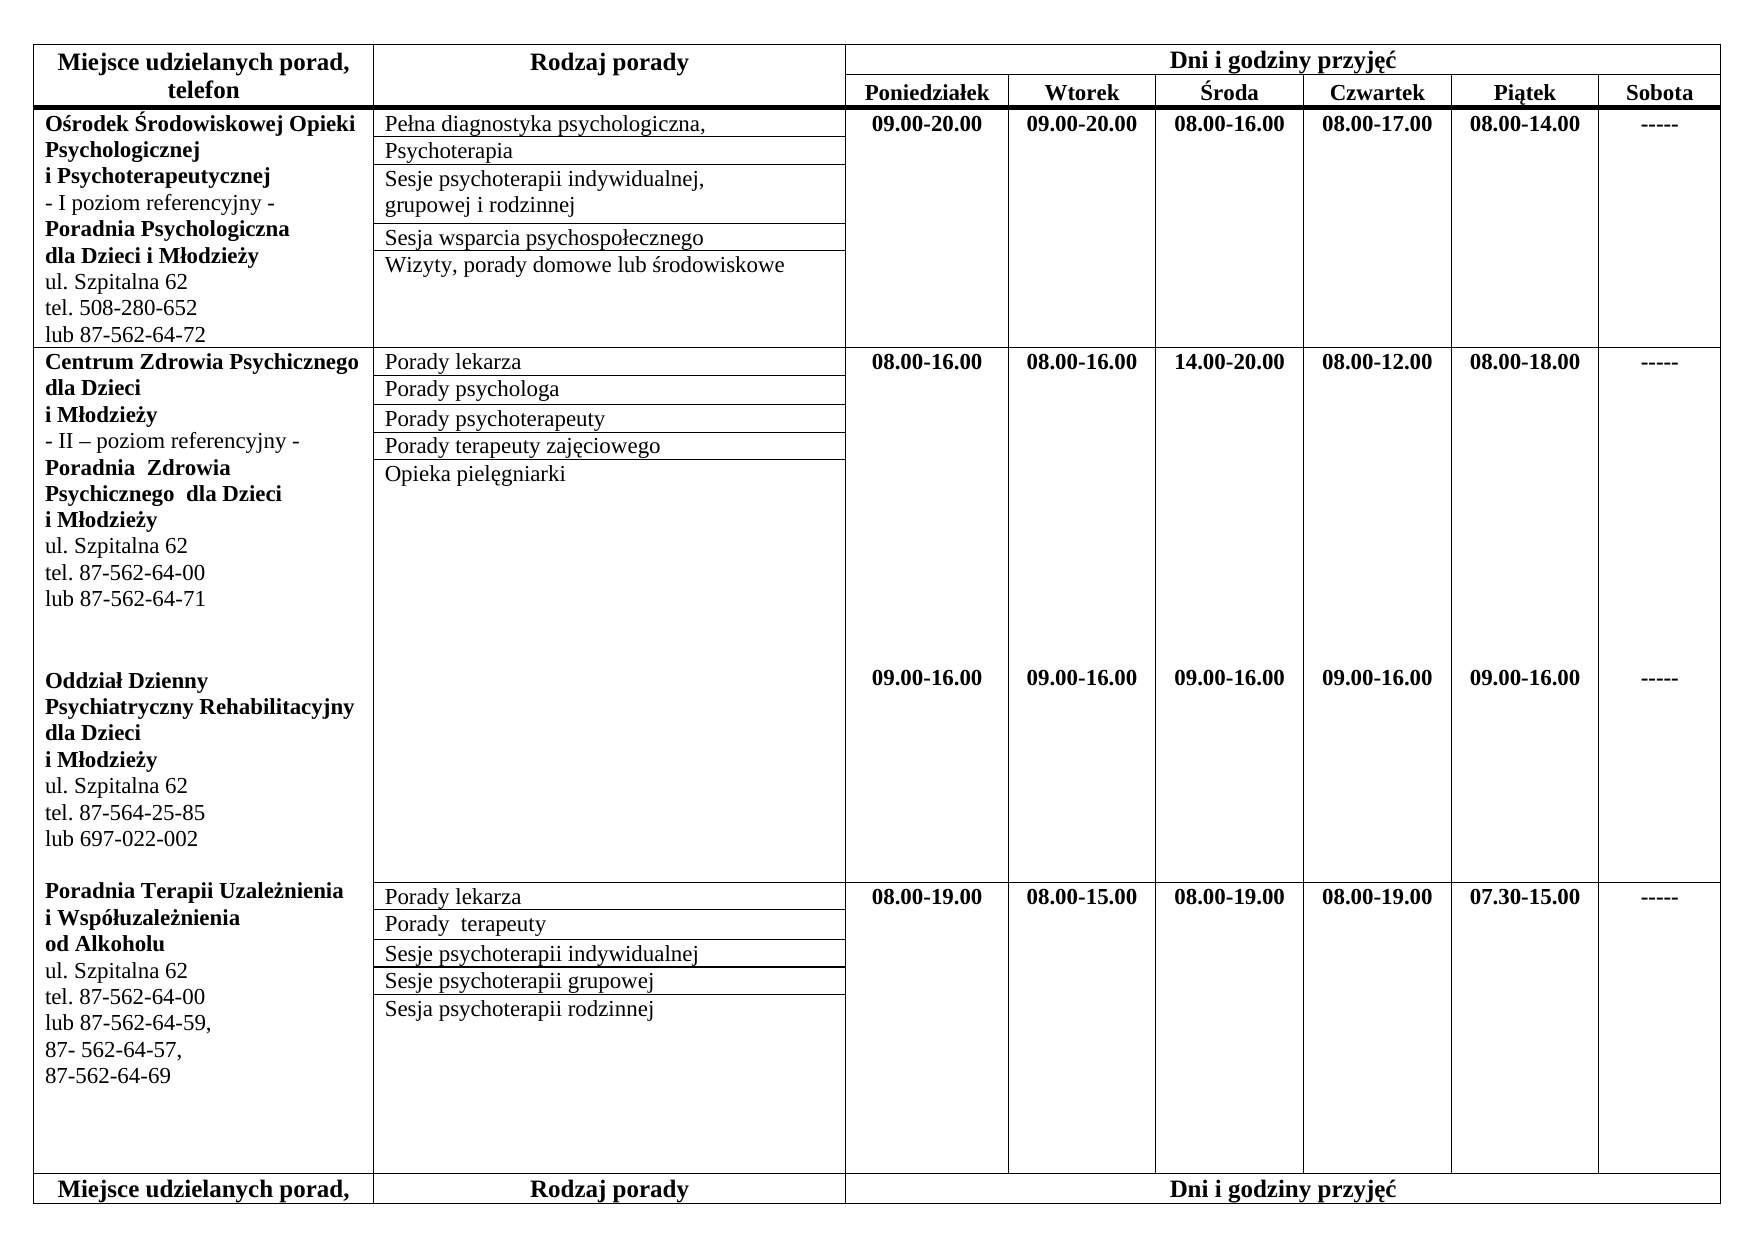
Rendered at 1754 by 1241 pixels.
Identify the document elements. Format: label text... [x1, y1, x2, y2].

table_cell Wizyty, porady domowe lub środowiskowe [374, 251, 845, 347]
table_cell Psychoterapia [374, 137, 845, 164]
table_cell Sobota [1599, 75, 1720, 105]
table_cell Porady psychologa [374, 376, 845, 404]
table_cell 08.00-17.00 [1304, 110, 1451, 347]
table_header Rodzaj porady [374, 45, 845, 105]
table_cell 08.00-14.00 [1452, 110, 1598, 347]
table_cell Wtorek [1009, 75, 1155, 105]
table_cell Centrum Zdrowia Psychicznego dla Dzieci i Młodzieży - II – poziom referencyjny - Poradnia Zdrowia Psychicznego dla Dzieci i Młodzieży ul. Szpitalna 62 tel. 87-562-64-00 lub 87-562-64-71 Oddział Dzienny Psychiatryczny Rehabilitacyjny dla Dzieci i Młodzieży ul. Szpitalna 62 tel. 87-564-25-85 lub 697-022-002 Poradnia Terapii Uzależnienia i Współuzależnienia od Alkoholu ul. Szpitalna 62 tel. 87-562-64-00 lub 87-562-64-59, 87- 562-64-57, 87-562-64-69 [34, 348, 373, 1173]
table_cell Poniedziałek [846, 75, 1008, 105]
table_cell Porady terapeuty [374, 910, 845, 939]
table_cell ----- ----- [1599, 348, 1720, 882]
table_header Miejsce udzielanych porad, telefon [34, 45, 373, 105]
table_cell Sesje psychoterapii indywidualnej, grupowej i rodzinnej [374, 165, 845, 223]
table_cell 14.00-20.00 09.00-16.00 [1156, 348, 1303, 882]
table_cell Pełna diagnostyka psychologiczna, [374, 110, 845, 136]
table_cell Porady lekarza [374, 883, 845, 909]
table_cell 08.00-16.00 09.00-16.00 [846, 348, 1008, 882]
table_cell Czwartek [1304, 75, 1451, 105]
table_cell Porady lekarza [374, 348, 845, 374]
table_cell 08.00-19.00 [1156, 883, 1303, 1173]
table_cell 08.00-16.00 [1156, 110, 1303, 347]
table_cell Sesja wsparcia psychospołecznego [374, 224, 845, 250]
table_cell 07.30-15.00 [1452, 883, 1598, 1173]
table_cell Dni i godziny przyjęć [846, 1174, 1720, 1202]
table_cell 08.00-19.00 [846, 883, 1008, 1173]
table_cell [34, 1174, 373, 1202]
table_cell ----- [1599, 883, 1720, 1173]
table_cell 09.00-20.00 [1009, 110, 1155, 347]
table_cell 09.00-20.00 [846, 110, 1008, 347]
table_cell ----- [1599, 110, 1720, 347]
table_cell Porady terapeuty zajęciowego [374, 433, 845, 459]
table_cell 08.00-15.00 [1009, 883, 1155, 1173]
table_cell Sesje psychoterapii indywidualnej [374, 940, 845, 966]
table_cell Porady psychoterapeuty [374, 405, 845, 432]
table_cell Ośrodek Środowiskowej Opieki Psychologicznej i Psychoterapeutycznej - I poziom referencyjny - Poradnia Psychologiczna dla Dzieci i Młodzieży ul. Szpitalna 62 tel. 508-280-652 lub 87-562-64-72 [34, 110, 373, 347]
table_header Dni i godziny przyjęć [846, 45, 1720, 74]
table_cell Rodzaj porady [374, 1174, 845, 1202]
table_cell 08.00-16.00 09.00-16.00 [1009, 348, 1155, 882]
table_cell 08.00-19.00 [1304, 883, 1451, 1173]
table_cell Sesja psychoterapii rodzinnej [374, 995, 845, 1173]
table_cell Piątek [1452, 75, 1598, 105]
table_cell Opieka pielęgniarki [374, 460, 845, 882]
table_cell Środa [1156, 75, 1303, 105]
table_cell Sesje psychoterapii grupowej [374, 968, 845, 994]
table_cell 08.00-12.00 09.00-16.00 [1304, 348, 1451, 882]
table_cell 08.00-18.00 09.00-16.00 [1452, 348, 1598, 882]
